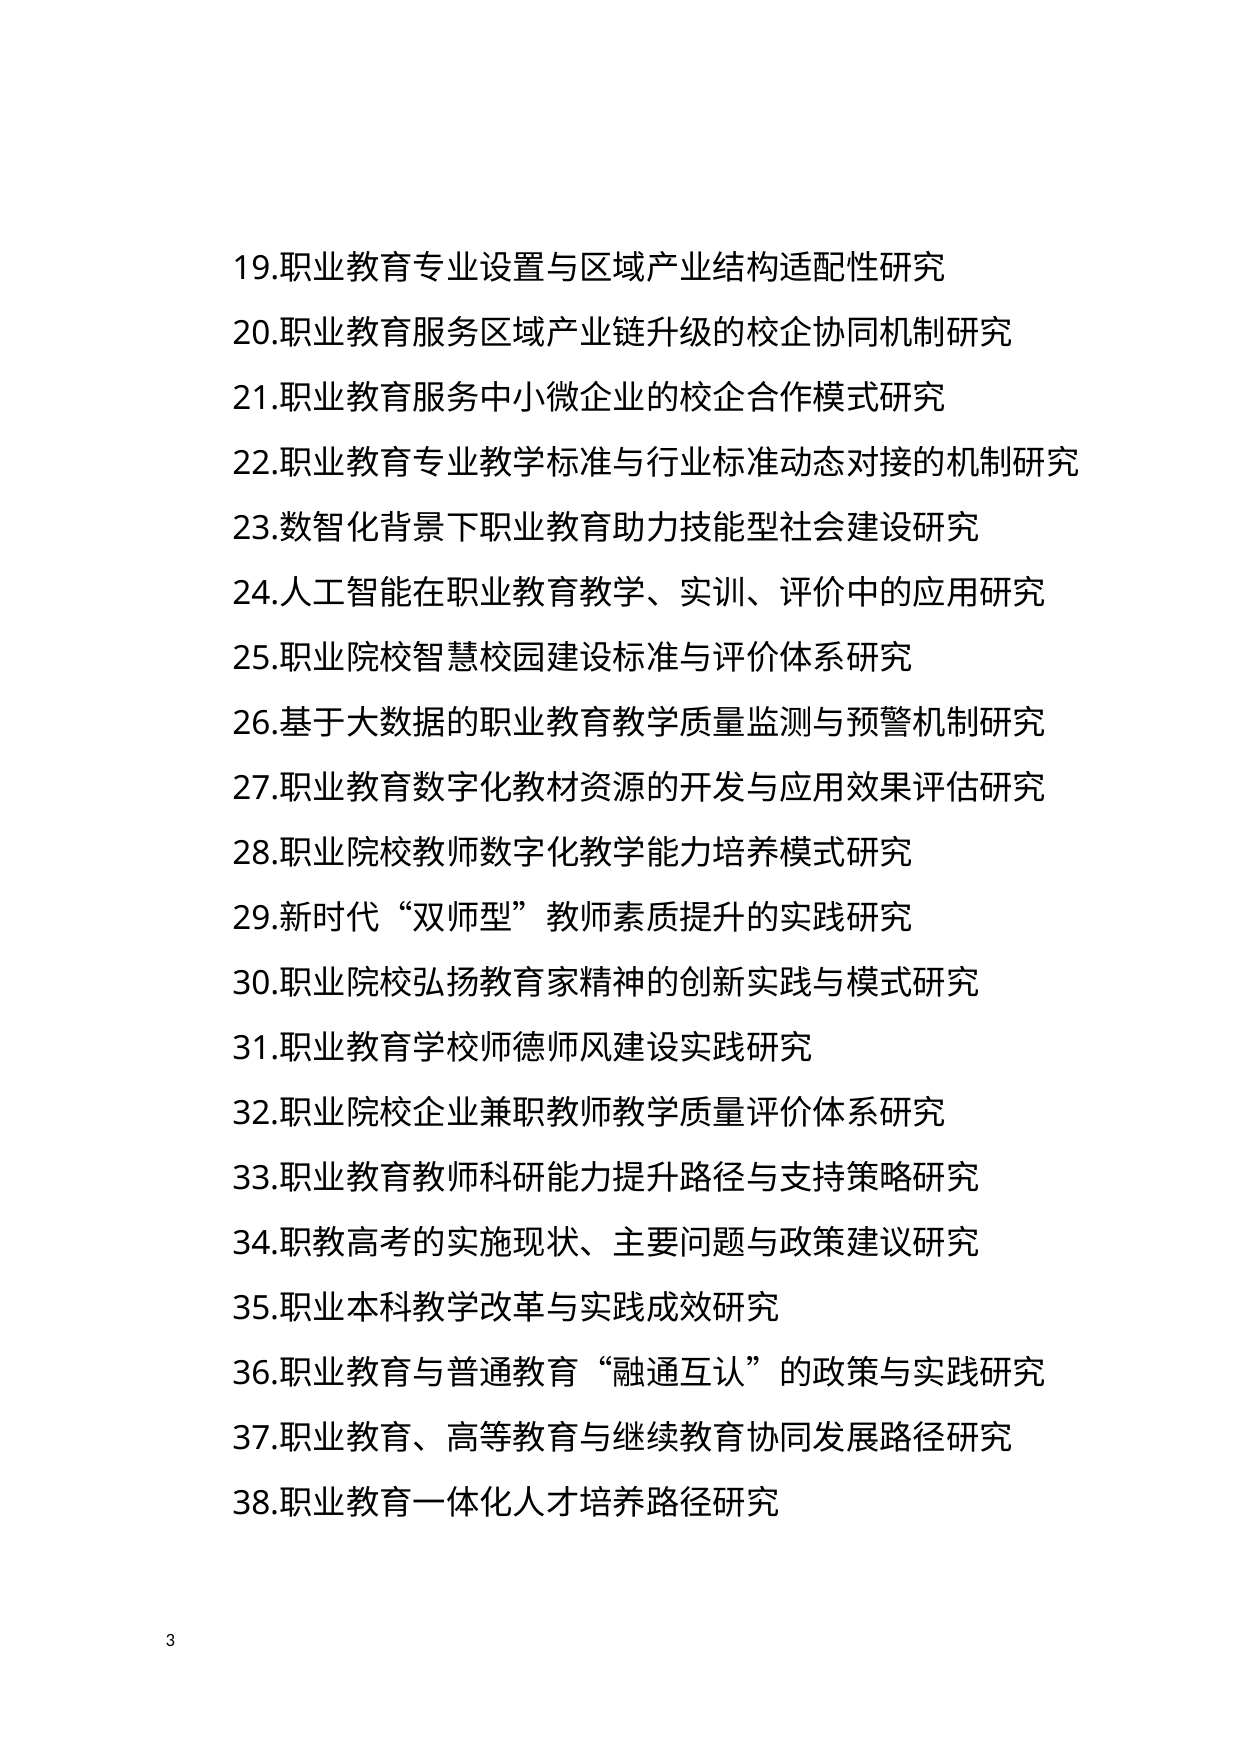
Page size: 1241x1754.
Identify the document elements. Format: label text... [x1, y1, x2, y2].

text 23.数智化背景下职业教育助力技能型社会建设研究 [165, 493, 1087, 558]
text 35.职业本科教学改革与实践成效研究 [165, 1273, 1087, 1338]
text 20.职业教育服务区域产业链升级的校企协同机制研究 [165, 298, 1087, 363]
text 32.职业院校企业兼职教师教学质量评价体系研究 [165, 1078, 1087, 1143]
text 27.职业教育数字化教材资源的开发与应用效果评估研究 [165, 753, 1087, 818]
text 37.职业教育、高等教育与继续教育协同发展路径研究 [165, 1403, 1087, 1468]
text 19.职业教育专业设置与区域产业结构适配性研究 [165, 233, 1087, 298]
text 33.职业教育教师科研能力提升路径与支持策略研究 [165, 1143, 1087, 1208]
text 21.职业教育服务中小微企业的校企合作模式研究 [165, 363, 1087, 428]
text 36.职业教育与普通教育“融通互认”的政策与实践研究 [165, 1338, 1087, 1403]
text 26.基于大数据的职业教育教学质量监测与预警机制研究 [165, 688, 1087, 753]
text 25.职业院校智慧校园建设标准与评价体系研究 [165, 623, 1087, 688]
text 34.职教高考的实施现状、主要问题与政策建议研究 [165, 1208, 1087, 1273]
text 28.职业院校教师数字化教学能力培养模式研究 [165, 818, 1087, 883]
text 22.职业教育专业教学标准与行业标准动态对接的机制研究 [165, 428, 1087, 493]
text 30.职业院校弘扬教育家精神的创新实践与模式研究 [165, 948, 1087, 1013]
text 38.职业教育一体化人才培养路径研究 [165, 1468, 1087, 1533]
text 31.职业教育学校师德师风建设实践研究 [165, 1013, 1087, 1078]
text 29.新时代“双师型”教师素质提升的实践研究 [165, 883, 1087, 948]
text 24.人工智能在职业教育教学、实训、评价中的应用研究 [165, 558, 1087, 623]
